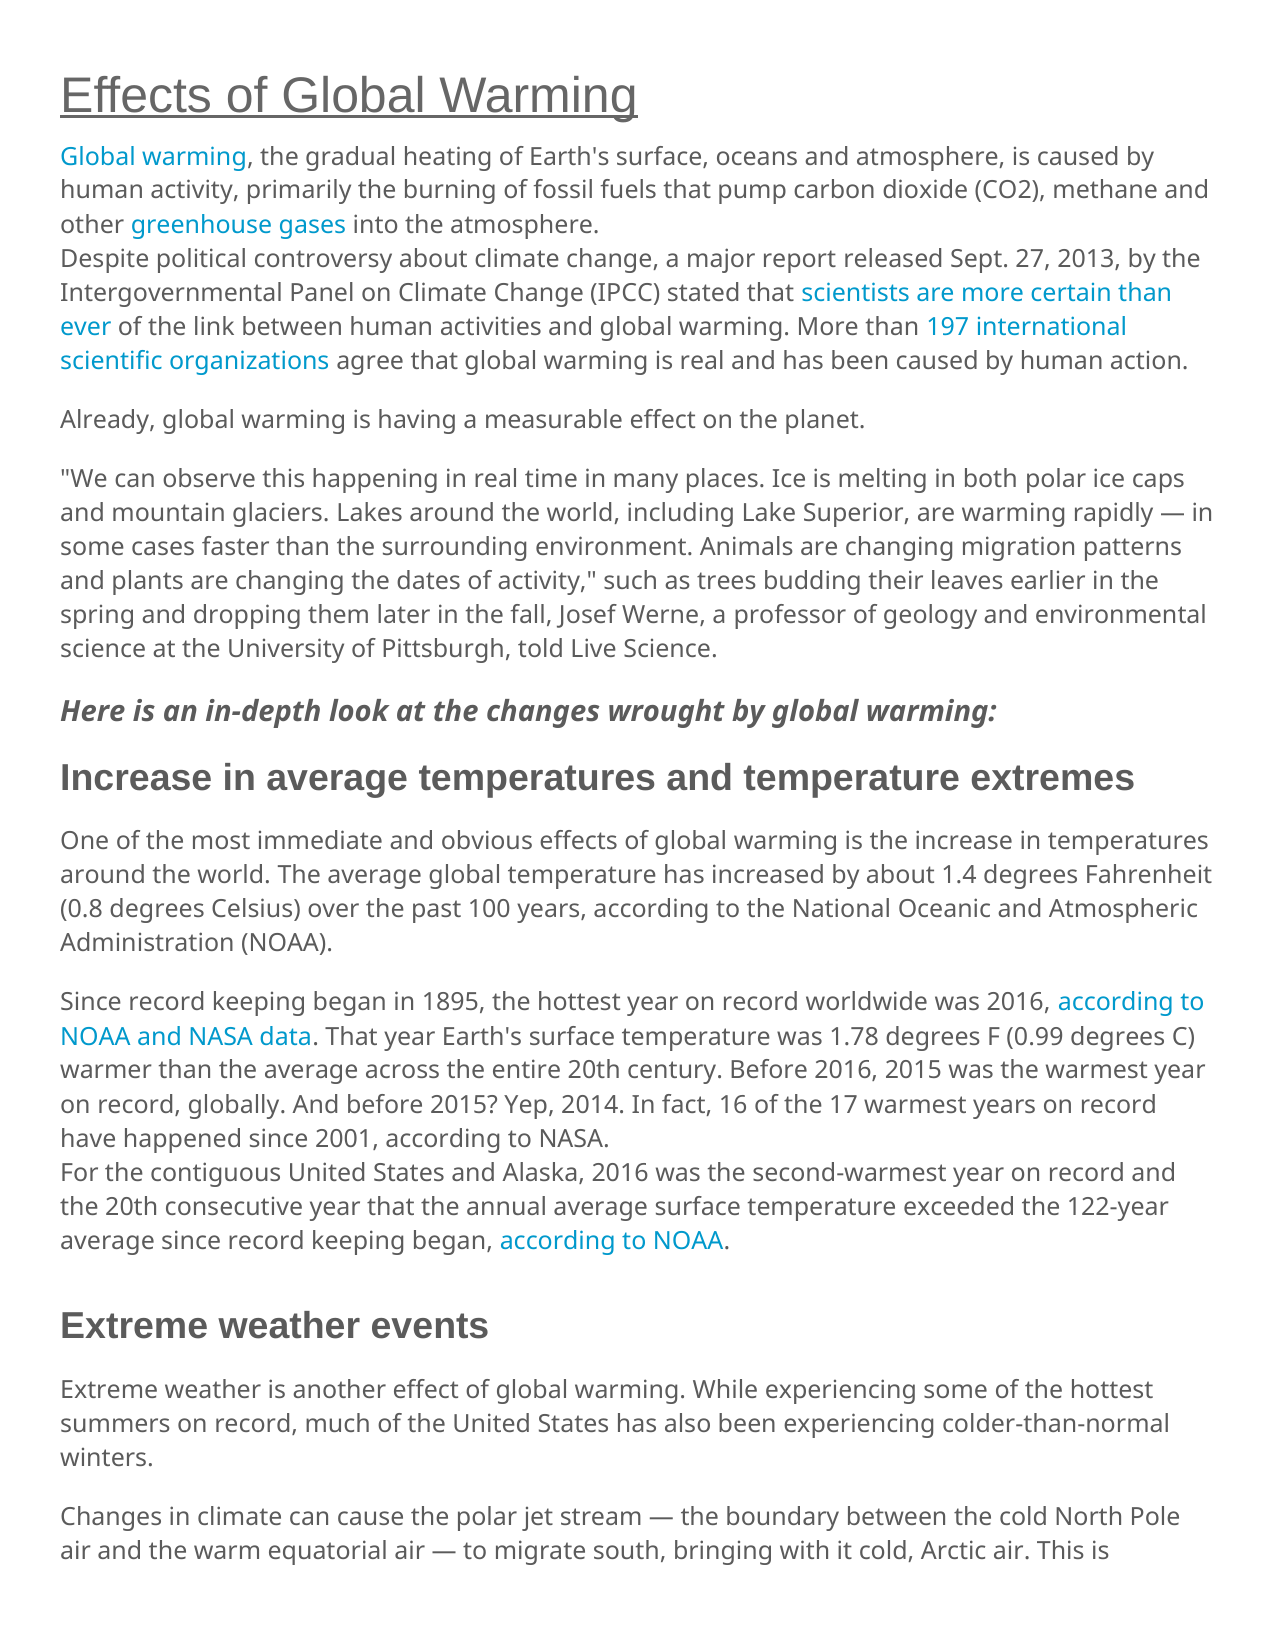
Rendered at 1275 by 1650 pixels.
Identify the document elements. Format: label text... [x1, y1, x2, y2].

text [60, 1499, 1215, 1567]
text Already, global warming is having a measurable effect on the planet. [60, 402, 1215, 436]
text Since record keeping began in 1895, the hottest year on record worldwide was 2016, according to NOAA and NASA data. That year Earth's surface temperature was 1.78 degrees F (0.99 degrees C) warmer than the average across the entire 20th century. Before 2016, 2015 was the warmest year on record, globally. And before 2015? Yep, 2014. In fact, 16 of the 17 warmest years on record have happened since 2001, according to NASA. [60, 984, 1215, 1154]
text Despite political controversy about climate change, a major report released Sept. 27, 2013, by the Intergovernmental Panel on Climate Change (IPCC) stated that scientists are more certain than ever of the link between human activities and global warming. More than 197 international scientific organizations agree that global warming is real and has been caused by human action. [60, 240, 1215, 377]
text Effects of Global Warming [60, 60, 1215, 122]
text For the contiguous United States and Alaska, 2016 was the second-warmest year on record and the 20th consecutive year that the annual average surface temperature exceeded the 122-year average since record keeping began, according to NOAA. [60, 1154, 1215, 1257]
text Extreme weather events [60, 1303, 1215, 1347]
text Global warming, the gradual heating of Earth's surface, oceans and atmosphere, is caused by human activity, primarily the burning of fossil fuels that pump carbon dioxide (CO2), methane and other greenhouse gases into the atmosphere. [60, 138, 1215, 240]
text "We can observe this happening in real time in many places. Ice is melting in both polar ice caps and mountain glaciers. Lakes around the world, including Lake Superior, are warming rapidly — in some cases faster than the surrounding environment. Animals are changing migration patterns and plants are changing the dates of activity," such as trees budding their leaves earlier in the spring and dropping them later in the fall, Josef Werne, a professor of geology and environmental science at the University of Pittsburgh, told Live Science. [60, 461, 1215, 665]
text Increase in average temperatures and temperature extremes [60, 755, 1215, 798]
text Extreme weather is another effect of global warming. While experiencing some of the hottest summers on record, much of the United States has also been experiencing colder-than-normal winters. [60, 1372, 1215, 1474]
text Here is an in-depth look at the changes wrought by global warming: [60, 690, 1215, 730]
text One of the most immediate and obvious effects of global warming is the increase in temperatures around the world. The average global temperature has increased by about 1.4 degrees Fahrenheit (0.8 degrees Celsius) over the past 100 years, according to the National Oceanic and Atmospheric Administration (NOAA). [60, 823, 1215, 959]
